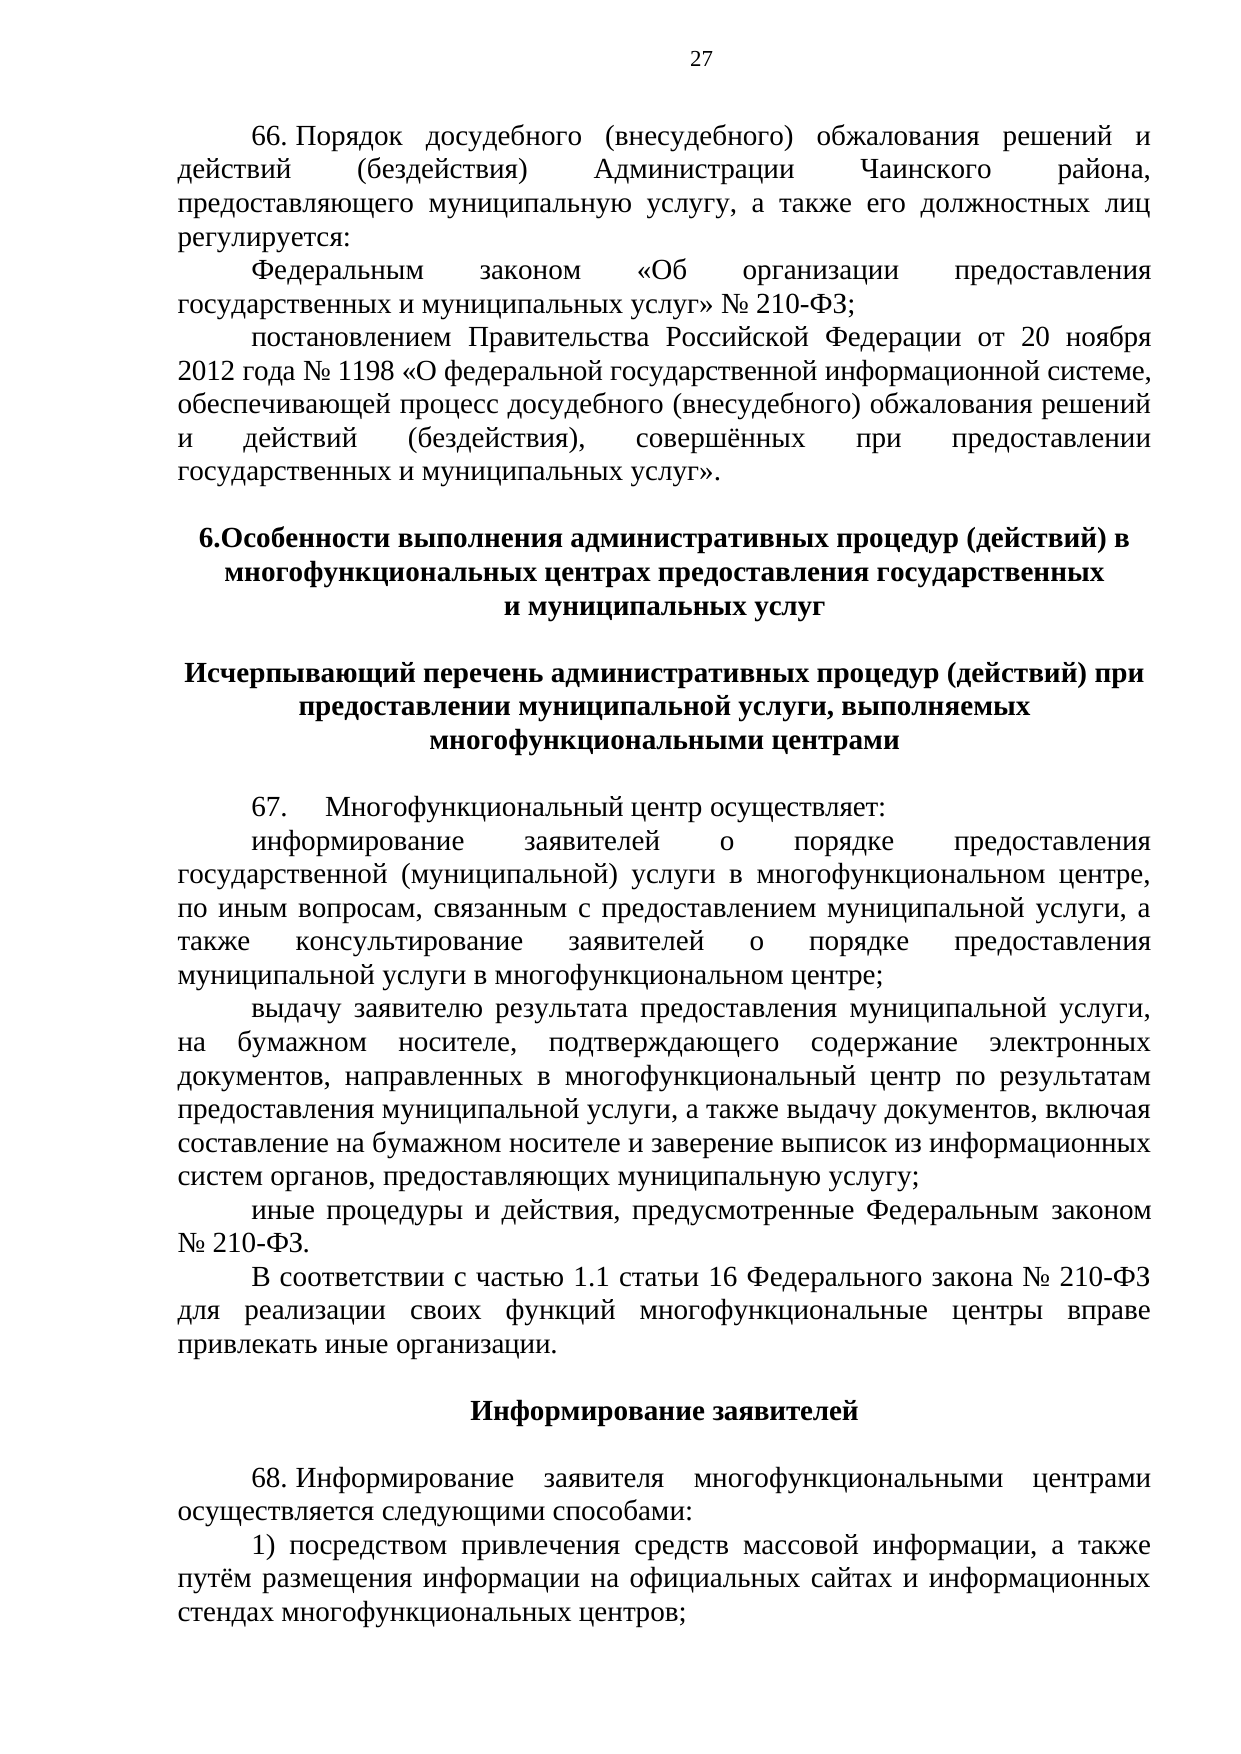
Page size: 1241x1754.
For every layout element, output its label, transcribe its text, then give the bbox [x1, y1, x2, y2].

text постановлением Правительства Российской Федерации от 20 ноября 2012 года № 1198 «О федеральной государственной информационной системе, обеспечивающей процесс досудебного (внесудебного) обжалования решений и действий (бездействия), совершённых при предоставлении государственных и муниципальных услуг». [177, 319, 1152, 487]
text 6.Особенности выполнения административных процедур (действий) в многофункциональных центрах предоставления государственных [177, 521, 1152, 588]
text выдачу заявителю результата предоставления муниципальной услуги, на бумажном носителе, подтверждающего содержание электронных документов, направленных в многофункциональный центр по результатам предоставления муниципальной услуги, а также выдачу документов, включая составление на бумажном носителе и заверение выписок из информационных систем органов, предоставляющих муниципальную услугу; [177, 991, 1152, 1192]
text иные процедуры и действия, предусмотренные Федеральным законом № 210-ФЗ. [177, 1192, 1152, 1259]
list Информирование заявителя многофункциональными центрами осуществляется следующими способами: [177, 1460, 1152, 1527]
text Исчерпывающий перечень административных процедур (действий) при предоставлении муниципальной услуги, выполняемых многофункциональными центрами [177, 655, 1152, 756]
text информирование заявителей о порядке предоставления государственной (муниципальной) услуги в многофункциональном центре, по иным вопросам, связанным с предоставлением муниципальной услуги, а также консультирование заявителей о порядке предоставления муниципальной услуги в многофункциональном центре; [177, 823, 1152, 991]
text и муниципальных услуг [177, 588, 1152, 621]
text 1) посредством привлечения средств массовой информации, а также путём размещения информации на официальных сайтах и информационных стендах многофункциональных центров; [177, 1527, 1152, 1627]
text Федеральным законом «Об организации предоставления государственных и муниципальных услуг» № 210-ФЗ; [177, 252, 1152, 319]
text В соответствии с частью 1.1 статьи 16 Федерального закона № 210-ФЗ для реализации своих функций многофункциональные центры вправе привлекать иные организации. [177, 1259, 1152, 1359]
list Порядок досудебного (внесудебного) обжалования решений и действий (бездействия) Администрации Чаинского района, предоставляющего муниципальную услугу, а также его должностных лиц регулируется: [177, 118, 1152, 252]
text Информирование заявителей [177, 1393, 1152, 1427]
list Многофункциональный центр осуществляет: [177, 789, 1152, 823]
